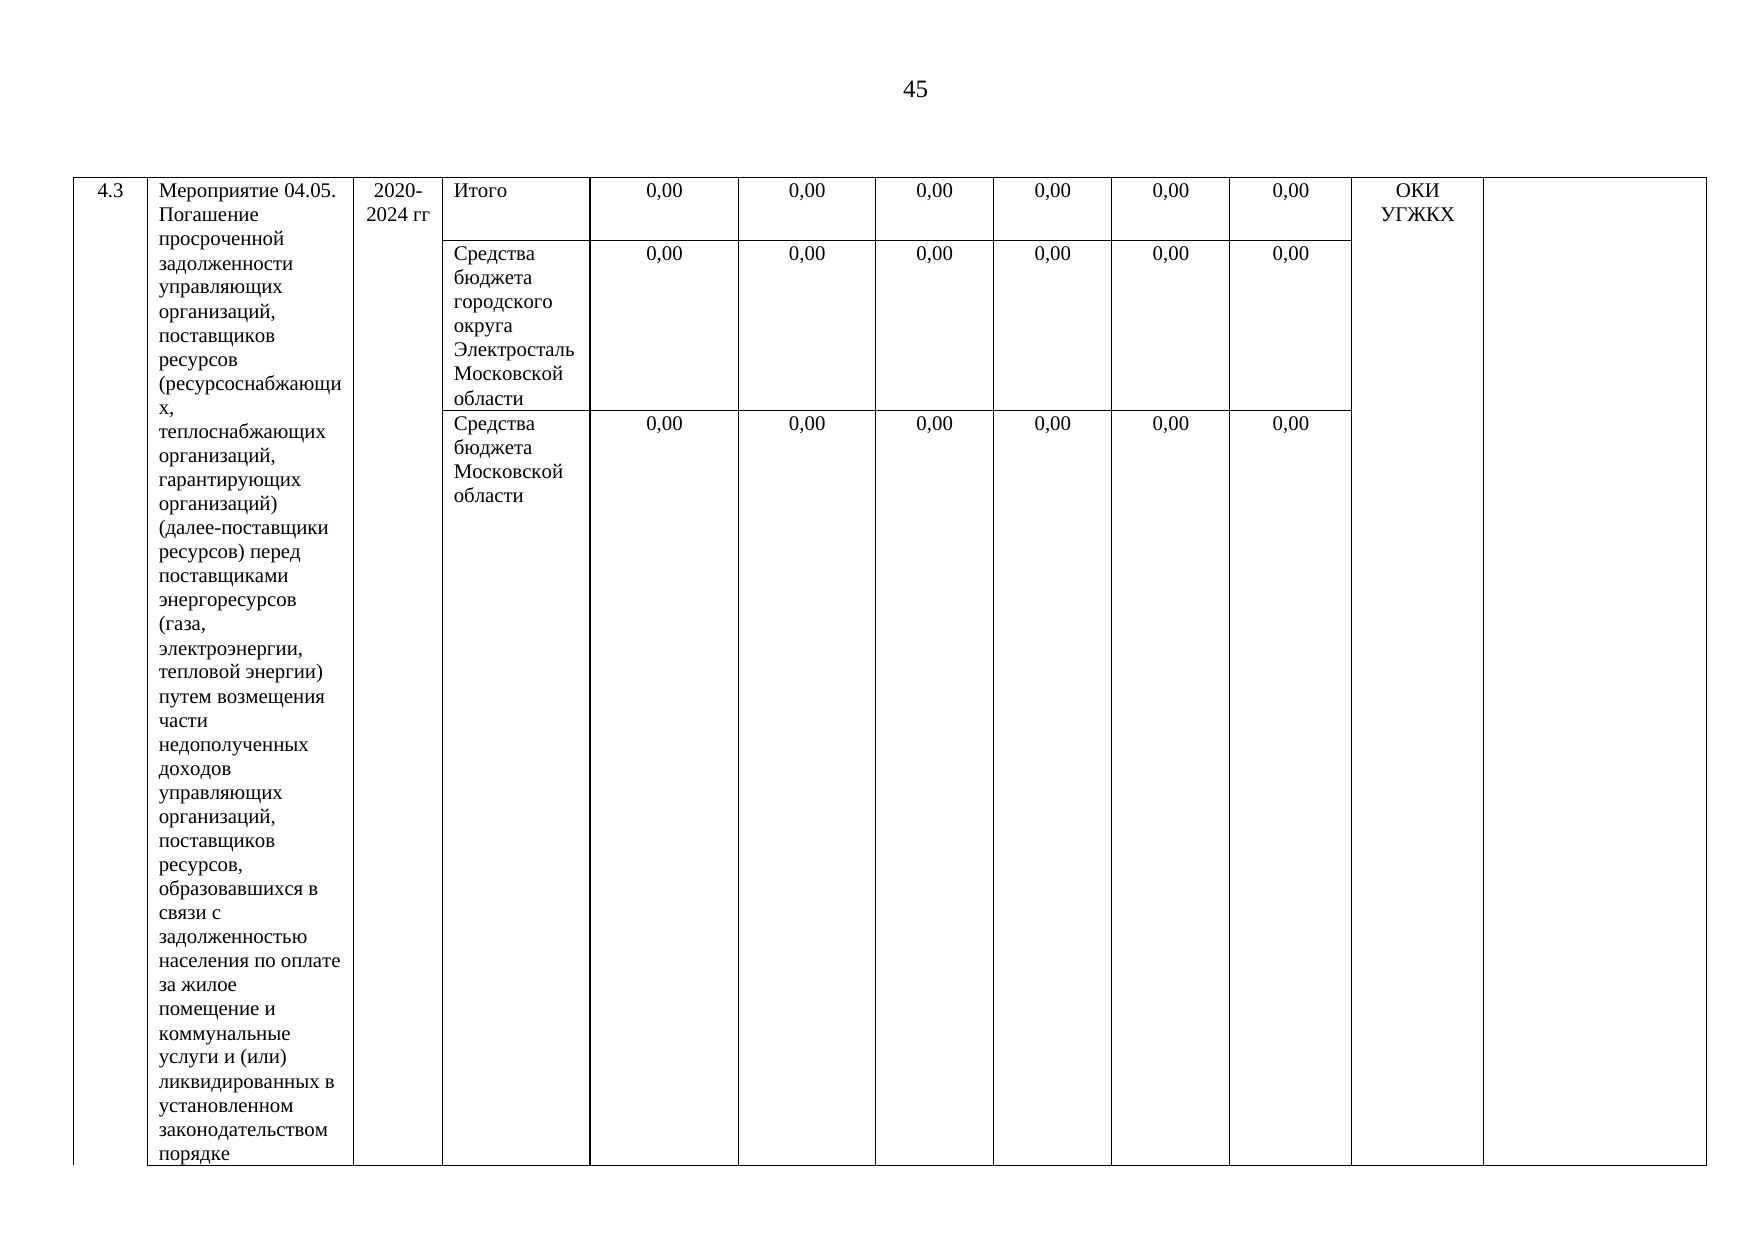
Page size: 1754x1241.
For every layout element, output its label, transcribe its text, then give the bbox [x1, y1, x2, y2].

table_cell 0,00 [994, 241, 1111, 409]
table_cell 0,00 [1112, 411, 1229, 1165]
table_cell 0,00 [994, 178, 1111, 240]
table_cell 0,00 [591, 178, 738, 240]
table_cell 4.3 [74, 178, 147, 1165]
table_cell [443, 411, 589, 1165]
table_cell 0,00 [1230, 411, 1351, 1165]
table_cell Средства бюджета городского округа Электросталь Московской области [443, 241, 589, 409]
table_cell 0,00 [739, 411, 875, 1165]
table_cell 0,00 [591, 411, 738, 1165]
table_cell 2020-2024 гг [354, 178, 442, 1165]
table_cell 0,00 [876, 241, 993, 409]
table_cell 0,00 [876, 178, 993, 240]
table_cell ОКИ УГЖКХ [1352, 178, 1483, 1165]
table_cell 0,00 [739, 178, 875, 240]
table_cell [1484, 178, 1706, 1165]
table_cell 0,00 [1112, 241, 1229, 409]
table_cell 0,00 [1230, 241, 1351, 409]
table_cell Мероприятие 04.05. Погашение просроченной задолженности управляющих организаций, поставщиков ресурсов (ресурсоснабжающих, теплоснабжающих организаций, гарантирующих организаций) (далее-поставщики ресурсов) перед поставщиками энергоресурсов (газа, электроэнергии, тепловой энергии) путем возмещения части недополученных доходов управляющих организаций, поставщиков ресурсов, образовавшихся в связи с задолженностью населения по оплате за жилое помещение и коммунальные услуги и (или) ликвидированных в установленном законодательством порядке юридических лиц, оказывавших услуги в сфере жилищно-коммунального хозяйства за потребленные ресурсы (газ, электроэнергию, тепловую энергию и воду), признанной невозможной к взысканию. [148, 178, 353, 1165]
table_cell Итого [443, 178, 589, 240]
table_cell 0,00 [1112, 178, 1229, 240]
table_cell 0,00 [591, 241, 738, 409]
table_cell 0,00 [876, 411, 993, 1165]
table_cell 0,00 [1230, 178, 1351, 240]
table_cell 0,00 [994, 411, 1111, 1165]
table_cell 0,00 [739, 241, 875, 409]
